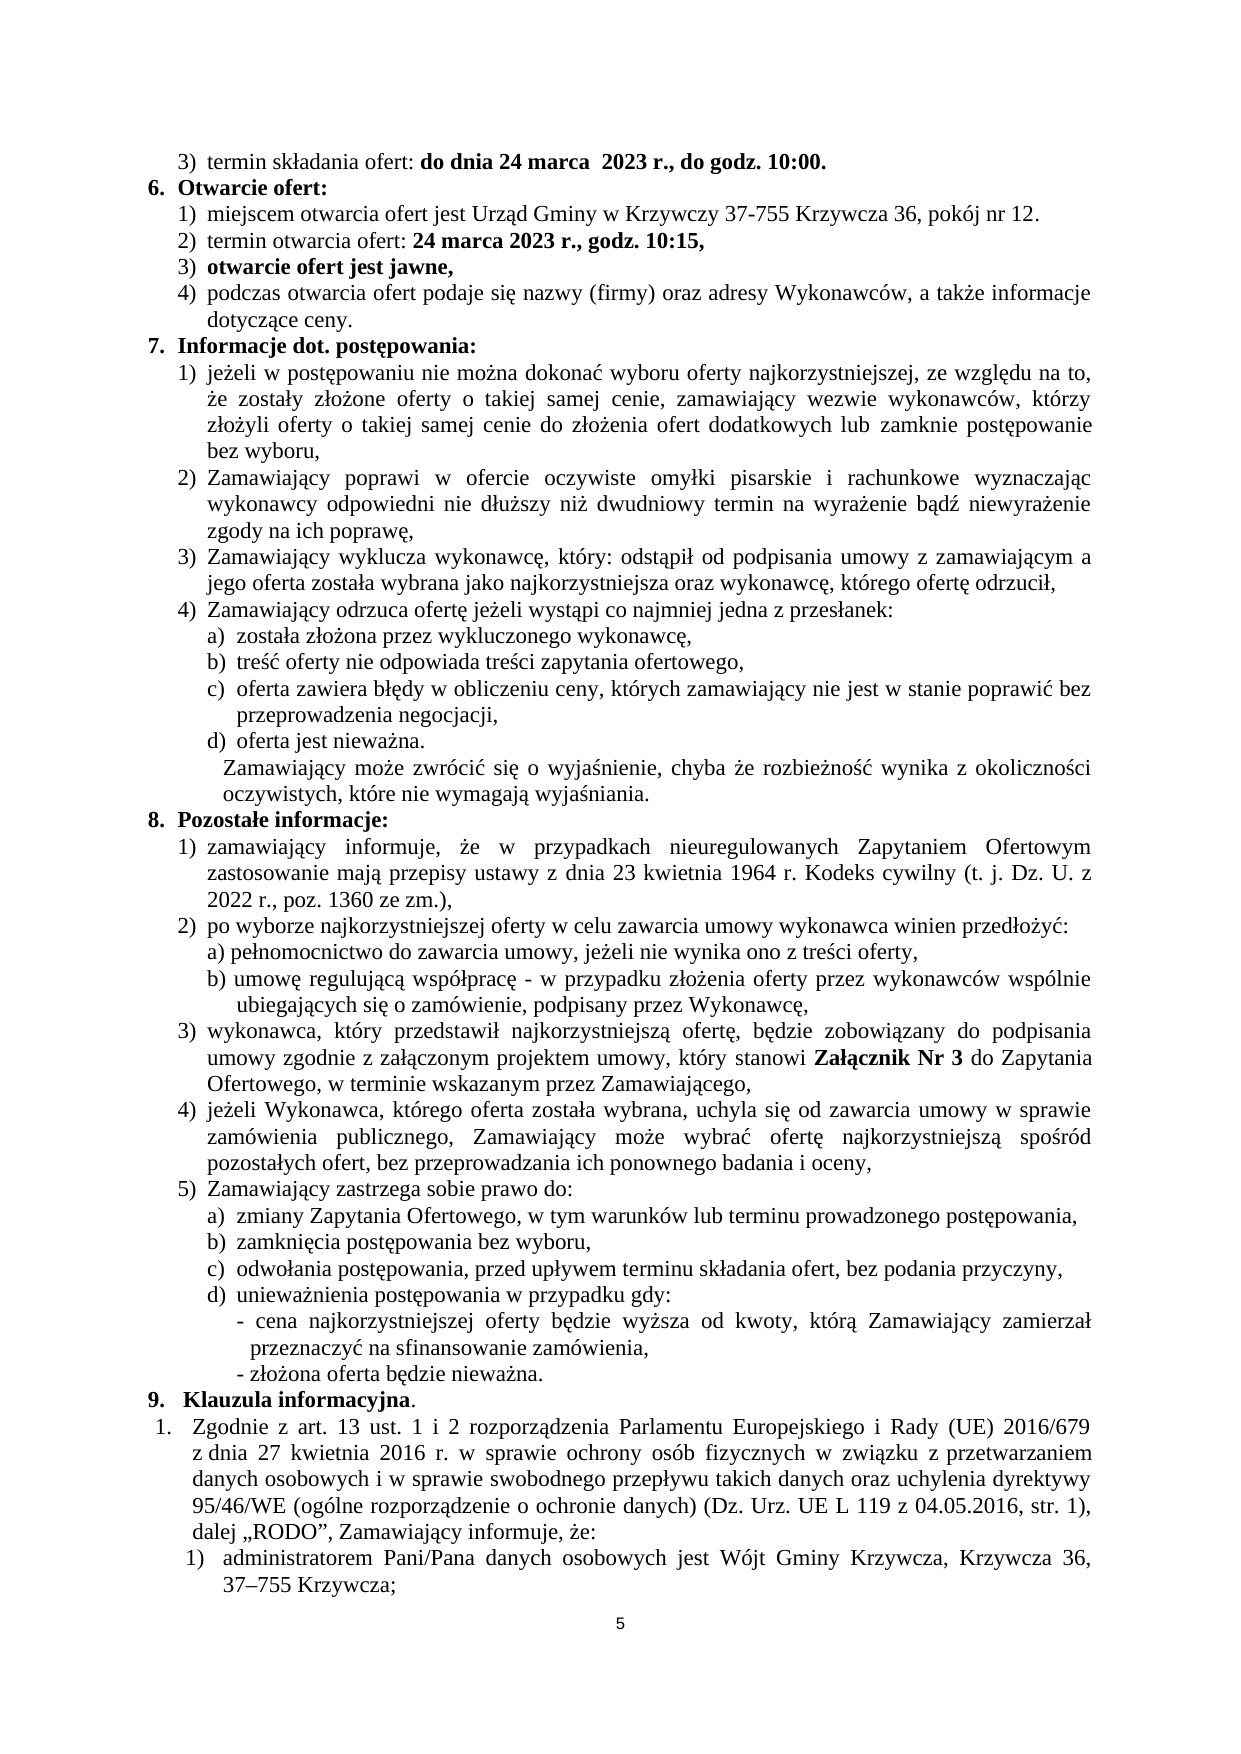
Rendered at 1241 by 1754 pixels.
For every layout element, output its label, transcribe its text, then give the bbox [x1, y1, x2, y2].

list unieważnienia postępowania w przypadku gdy: [207, 1281, 1092, 1307]
text b) umowę regulującą współpracę - w przypadku złożenia oferty przez wykonawców wspólnie ubiegających się o zamówienie, podpisany przez Wykonawcę, [207, 965, 1092, 1017]
list odwołania postępowania, przed upływem terminu składania ofert, bez podania przyczyny, [207, 1254, 1092, 1281]
list miejscem otwarcia ofert jest Urząd Gminy w Krzywczy 37-755 Krzywcza 36, pokój nr 12. [177, 200, 1092, 227]
list administratorem Pani/Pana danych osobowych jest Wójt Gminy Krzywcza, Krzywcza 36, 37–755 Krzywcza; [185, 1544, 1092, 1597]
list zamawiający informuje, że w przypadkach nieuregulowanych Zapytaniem Ofertowym zastosowanie mają przepisy ustawy z dnia 23 kwietnia 1964 r. Kodeks cywilny (t. j. Dz. U. z 2022 r., poz. 1360 ze zm.), [177, 833, 1092, 912]
list Zgodnie z art. 13 ust. 1 i 2 rozporządzenia Parlamentu Europejskiego i Rady (UE) 2016/679 z dnia 27 kwietnia 2016 r. w sprawie ochrony osób fizycznych w związku z przetwarzaniem danych osobowych i w sprawie swobodnego przepływu takich danych oraz uchylenia dyrektywy 95/46/WE (ogólne rozporządzenie o ochronie danych) (Dz. Urz. UE L 119 z 04.05.2016, str. 1), dalej „RODO”, Zamawiający informuje, że: [154, 1413, 1092, 1544]
list Zamawiający może zwrócić się o wyjaśnienie, chyba że rozbieżność wynika z okoliczności oczywistych, które nie wymagają wyjaśniania. [223, 754, 1092, 807]
list po wyborze najkorzystniejszej oferty w celu zawarcia umowy wykonawca winien przedłożyć: [177, 912, 1092, 938]
list podczas otwarcia ofert podaje się nazwy (firmy) oraz adresy Wykonawców, a także informacje dotyczące ceny. [177, 279, 1092, 332]
text - cena najkorzystniejszej oferty będzie wyższa od kwoty, którą Zamawiający zamierzał przeznaczyć na sfinansowanie zamówienia, [236, 1307, 1092, 1360]
list Klauzula informacyjna. [148, 1386, 1092, 1413]
list Informacje dot. postępowania: [148, 332, 1092, 358]
list Zamawiający zastrzega sobie prawo do: [177, 1176, 1092, 1202]
text a) pełnomocnictwo do zawarcia umowy, jeżeli nie wynika ono z treści oferty, [207, 938, 1092, 965]
list została złożona przez wykluczonego wykonawcę, [207, 622, 1092, 648]
list otwarcie ofert jest jawne, [177, 253, 1092, 279]
list Pozostałe informacje: [148, 807, 1092, 833]
list Zamawiający poprawi w ofercie oczywiste omyłki pisarskie i rachunkowe wyznaczając wykonawcy odpowiedni nie dłuższy niż dwudniowy termin na wyrażenie bądź niewyrażenie zgody na ich poprawę, [177, 464, 1092, 543]
list termin otwarcia ofert: 24 marca 2023 r., godz. 10:15, [177, 227, 1092, 253]
list Zamawiający wyklucza wykonawcę, który: odstąpił od podpisania umowy z zamawiającym a jego oferta została wybrana jako najkorzystniejsza oraz wykonawcę, którego ofertę odrzucił, [177, 543, 1092, 596]
list wykonawca, który przedstawił najkorzystniejszą ofertę, będzie zobowiązany do podpisania umowy zgodnie z załączonym projektem umowy, który stanowi Załącznik Nr 3 do Zapytania Ofertowego, w terminie wskazanym przez Zamawiającego, [177, 1017, 1092, 1096]
list Otwarcie ofert: [148, 174, 1092, 200]
list zamknięcia postępowania bez wyboru, [207, 1228, 1092, 1254]
list treść oferty nie odpowiada treści zapytania ofertowego, [207, 648, 1092, 675]
list jeżeli w postępowaniu nie można dokonać wyboru oferty najkorzystniejszej, ze względu na to, że zostały złożone oferty o takiej samej cenie, zamawiający wezwie wykonawców, którzy złożyli oferty o takiej samej cenie do złożenia ofert dodatkowych lub zamknie postępowanie bez wyboru, [177, 358, 1092, 464]
list termin składania ofert: do dnia 24 marca 2023 r., do godz. 10:00. [177, 148, 1092, 174]
list oferta jest nieważna. [207, 727, 1092, 754]
list jeżeli Wykonawca, którego oferta została wybrana, uchyla się od zawarcia umowy w sprawie zamówienia publicznego, Zamawiający może wybrać ofertę najkorzystniejszą spośród pozostałych ofert, bez przeprowadzania ich ponownego badania i oceny, [177, 1096, 1092, 1176]
text - złożona oferta będzie nieważna. [236, 1360, 1092, 1386]
list Zamawiający odrzuca ofertę jeżeli wystąpi co najmniej jedna z przesłanek: [177, 596, 1092, 622]
list zmiany Zapytania Ofertowego, w tym warunków lub terminu prowadzonego postępowania, [207, 1202, 1092, 1228]
list oferta zawiera błędy w obliczeniu ceny, których zamawiający nie jest w stanie poprawić bez przeprowadzenia negocjacji, [207, 675, 1092, 727]
